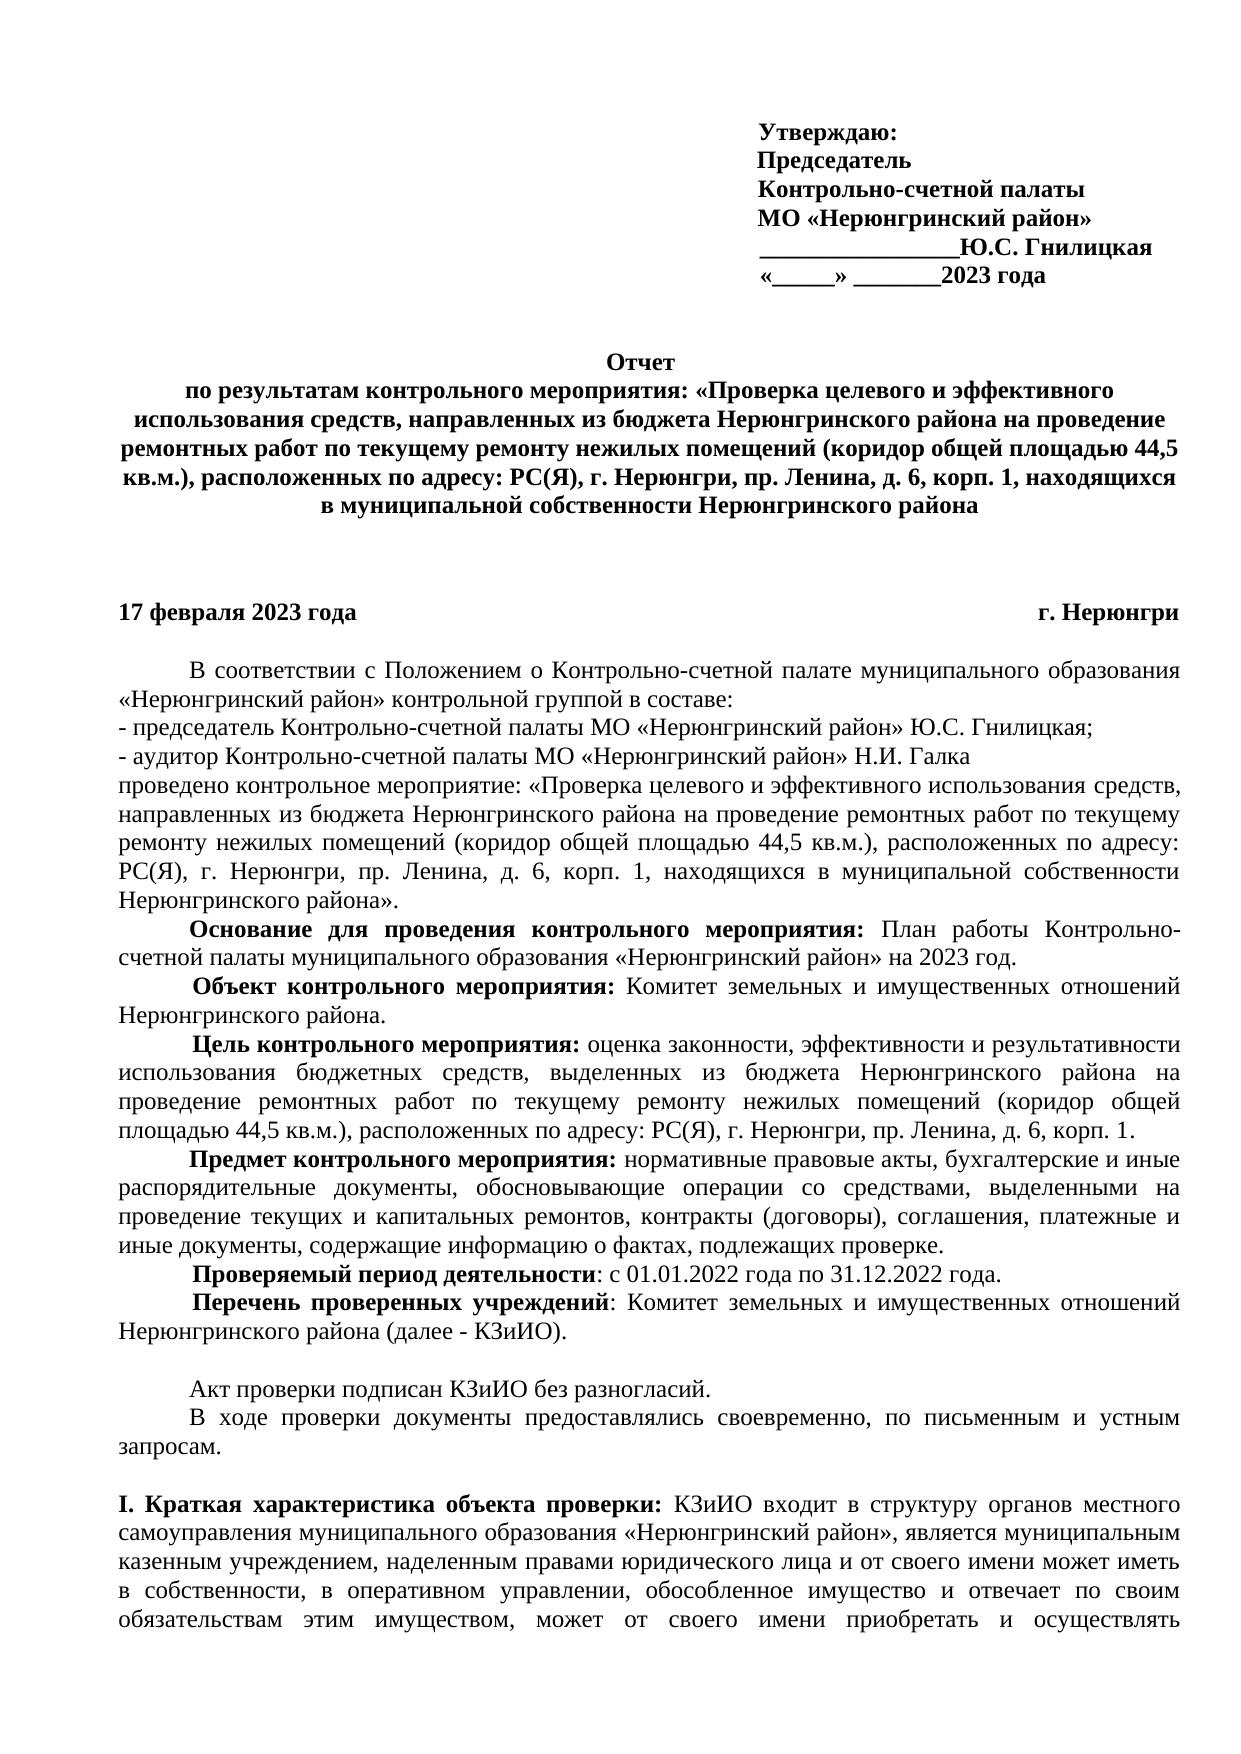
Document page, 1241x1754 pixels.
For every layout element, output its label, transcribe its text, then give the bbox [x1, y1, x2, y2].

text Утверждаю: [99, 117, 1181, 145]
list В соответствии с Положением о Контрольно-счетной палате муниципального образования «Нерюнгринский район» контрольной группой в составе: [118, 655, 1181, 712]
text по результатам контрольного мероприятия: «Проверка целевого и эффективного использования средств, направленных из бюджета Нерюнгринского района на проведение ремонтных работ по текущему ремонту нежилых помещений (коридор общей площадью 44,5 кв.м.), расположенных по адресу: РС(Я), г. Нерюнгри, пр. Ленина, д. 6, корп. 1, находящихся в муниципальной собственности Нерюнгринского района [118, 375, 1181, 519]
text В ходе проверки документы предоставлялись своевременно, по письменным и устным запросам. [118, 1402, 1181, 1460]
text ________________Ю.С. Гнилицкая [118, 232, 1181, 260]
text Председатель [118, 145, 1181, 174]
text Перечень проверенных учреждений: Комитет земельных и имущественных отношений Нерюнгринского района (далее - КЗиИО). [118, 1287, 1181, 1345]
text МО «Нерюнгринский район» [118, 203, 1181, 232]
text «_____» _______2023 года [118, 260, 1181, 289]
text Объект контрольного мероприятия: Комитет земельных и имущественных отношений Нерюнгринского района. [118, 971, 1181, 1029]
text Предмет контрольного мероприятия: нормативные правовые акты, бухгалтерские и иные распорядительные документы, обосновывающие операции со средствами, выделенными на проведение текущих и капитальных ремонтов, контракты (договоры), соглашения, платежные и иные документы, содержащие информацию о фактах, подлежащих проверке. [118, 1144, 1181, 1259]
text проведено контрольное мероприятие: «Проверка целевого и эффективного использования средств, направленных из бюджета Нерюнгринского района на проведение ремонтных работ по текущему ремонту нежилых помещений (коридор общей площадью 44,5 кв.м.), расположенных по адресу: РС(Я), г. Нерюнгри, пр. Ленина, д. 6, корп. 1, находящихся в муниципальной собственности Нерюнгринского района». [118, 770, 1181, 914]
text Проверяемый период деятельности: с 01.01.2022 года по 31.12.2022 года. [118, 1259, 1181, 1287]
list Основание для проведения контрольного мероприятия: План работы Контрольно-счетной палаты муниципального образования «Нерюнгринский район» на 2023 год. [118, 914, 1181, 971]
text Контрольно-счетной палаты [118, 174, 1181, 203]
text - председатель Контрольно-счетной палаты МО «Нерюнгринский район» Ю.С. Гнилицкая; [118, 712, 1181, 741]
text - аудитор Контрольно-счетной палаты МО «Нерюнгринский район» Н.И. Галка [118, 741, 1181, 770]
text Отчет [99, 347, 1181, 375]
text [118, 1489, 1181, 1632]
text 17 февраля 2023 года г. Нерюнгри [118, 597, 1181, 626]
text Акт проверки подписан КЗиИО без разногласий. [118, 1374, 1181, 1402]
text Цель контрольного мероприятия: оценка законности, эффективности и результативности использования бюджетных средств, выделенных из бюджета Нерюнгринского района на проведение ремонтных работ по текущему ремонту нежилых помещений (коридор общей площадью 44,5 кв.м.), расположенных по адресу: РС(Я), г. Нерюнгри, пр. Ленина, д. 6, корп. 1. [118, 1029, 1181, 1144]
